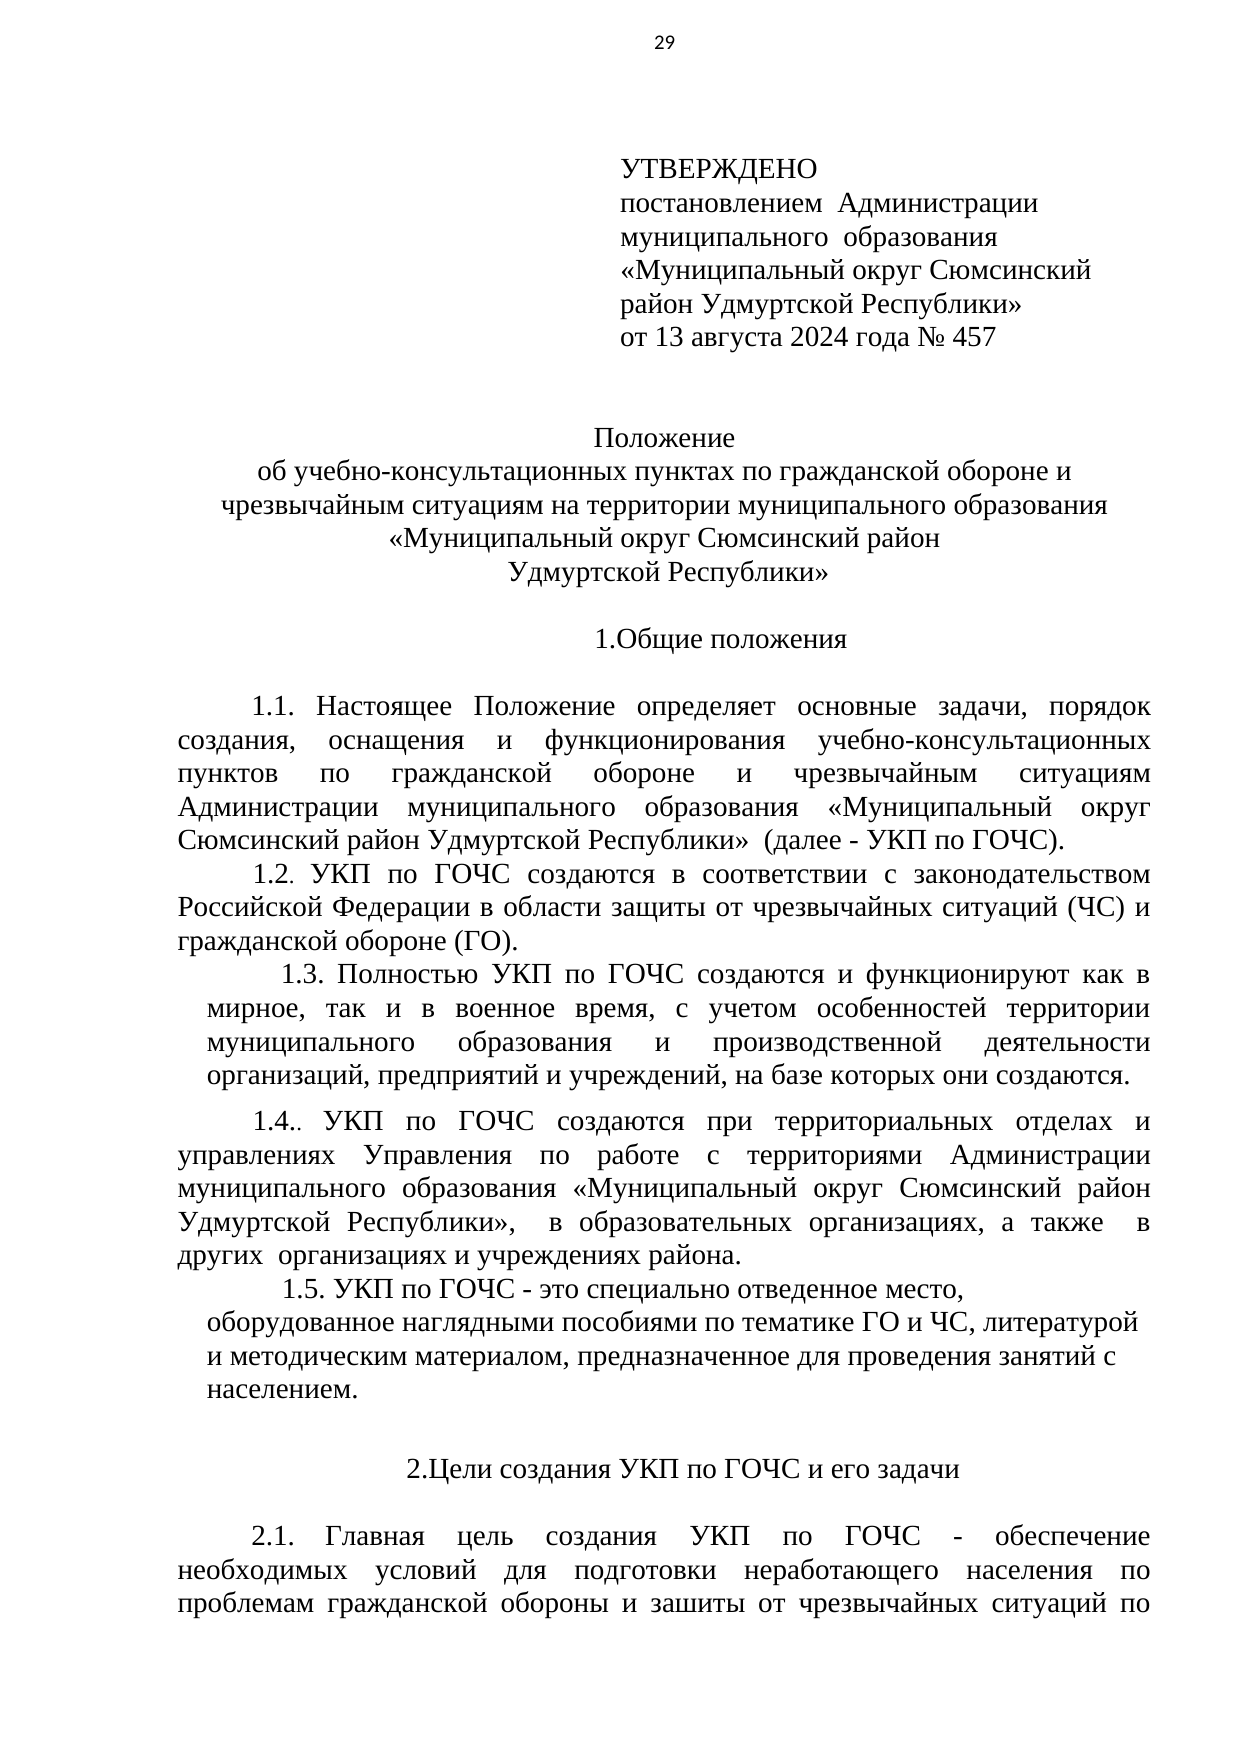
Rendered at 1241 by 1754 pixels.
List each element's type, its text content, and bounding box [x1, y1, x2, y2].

text Положение [177, 420, 1152, 453]
text Удмуртской Республики» [177, 554, 1152, 588]
text район Удмуртской Республики» [620, 286, 1152, 319]
text 1.3. Полностью УКП по ГОЧС создаются и функционируют как в мирное, так и в военное время, с учетом особенностей территории муниципального образования и производственной деятельности организаций, предприятий и учреждений, на базе которых они создаются. [207, 957, 1152, 1091]
text 2.Цели создания УКП по ГОЧС и его задачи [215, 1451, 1152, 1485]
list 1.Общие положения [290, 621, 1152, 655]
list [177, 1518, 1152, 1619]
text УТВЕРЖДЕНО [620, 152, 1152, 185]
text от 13 августа 2024 года № 457 [620, 319, 1152, 353]
text постановлением Администрации муниципального образования «Муниципальный округ Сюмсинский [620, 185, 1152, 286]
text 1.5. УКП по ГОЧС - это специально отведенное место, оборудованное наглядными пособиями по тематике ГО и ЧС, литературой и методическим материалом, предназначенное для проведения занятий с населением. [207, 1271, 1152, 1405]
text 1.1. Настоящее Положение определяет основные задачи, порядок создания, оснащения и функционирования учебно-консультационных пунктов по гражданской обороне и чрезвычайным ситуациям Администрации муниципального образования «Муниципальный округ Сюмсинский район Удмуртской Республики» (далее - УКП по ГОЧС). [177, 688, 1152, 856]
text 1.2. УКП по ГОЧС создаются в соответствии с законодательством Российской Федерации в области защиты от чрезвычайных ситуаций (ЧС) и гражданской обороне (ГО). [177, 856, 1152, 957]
text 1.4.. УКП по ГОЧС создаются при территориальных отделах и управлениях Управления по работе с территориями Администрации муниципального образования «Муниципальный округ Сюмсинский район Удмуртской Республики», в образовательных организациях, а также в других организациях и учреждениях района. [177, 1103, 1152, 1271]
text об учебно-консультационных пунктах по гражданской обороне и чрезвычайным ситуациям на территории муниципального образования «Муниципальный округ Сюмсинский район [177, 453, 1152, 554]
